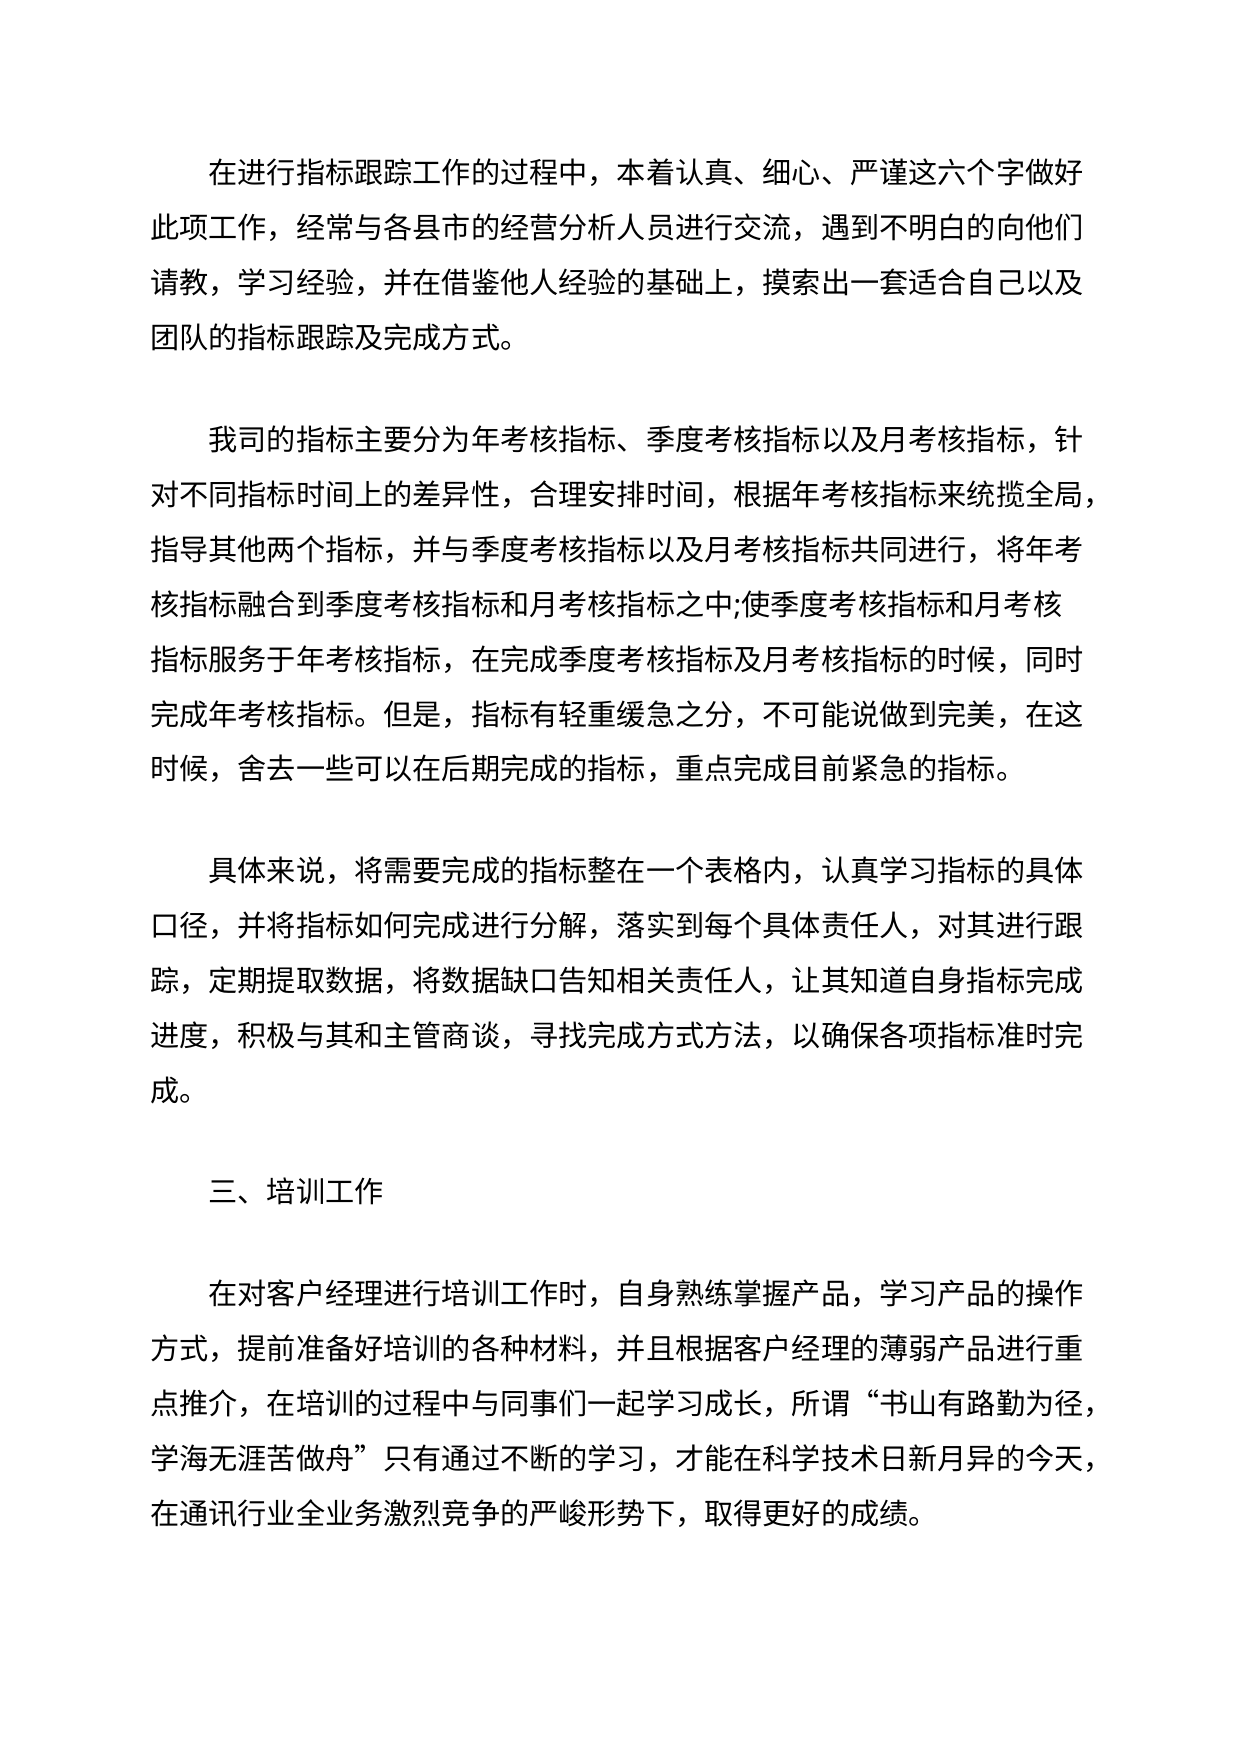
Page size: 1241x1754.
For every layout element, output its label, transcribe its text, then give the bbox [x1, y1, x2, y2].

text 在对客户经理进行培训工作时，自身熟练掌握产品，学习产品的操作方式，提前准备好培训的各种材料，并且根据客户经理的薄弱产品进行重点推介，在培训的过程中与同事们一起学习成长，所谓“书山有路勤为径，学海无涯苦做舟”只有通过不断的学习，才能在科学技术日新月异的今天，在通讯行业全业务激烈竞争的严峻形势下，取得更好的成绩。 [150, 1271, 1090, 1533]
text 三、培训工作 [150, 1169, 1090, 1211]
text 我司的指标主要分为年考核指标、季度考核指标以及月考核指标，针对不同指标时间上的差异性，合理安排时间，根据年考核指标来统揽全局，指导其他两个指标，并与季度考核指标以及月考核指标共同进行，将年考核指标融合到季度考核指标和月考核指标之中;使季度考核指标和月考核指标服务于年考核指标，在完成季度考核指标及月考核指标的时候，同时完成年考核指标。但是，指标有轻重缓急之分，不可能说做到完美，在这时候，舍去一些可以在后期完成的指标，重点完成目前紧急的指标。 [150, 416, 1090, 788]
text 具体来说，将需要完成的指标整在一个表格内，认真学习指标的具体口径，并将指标如何完成进行分解，落实到每个具体责任人，对其进行跟踪，定期提取数据，将数据缺口告知相关责任人，让其知道自身指标完成进度，积极与其和主管商谈，寻找完成方式方法，以确保各项指标准时完成。 [150, 848, 1090, 1109]
text 在进行指标跟踪工作的过程中，本着认真、细心、严谨这六个字做好此项工作，经常与各县市的经营分析人员进行交流，遇到不明白的向他们请教，学习经验，并在借鉴他人经验的基础上，摸索出一套适合自己以及团队的指标跟踪及完成方式。 [150, 150, 1090, 357]
